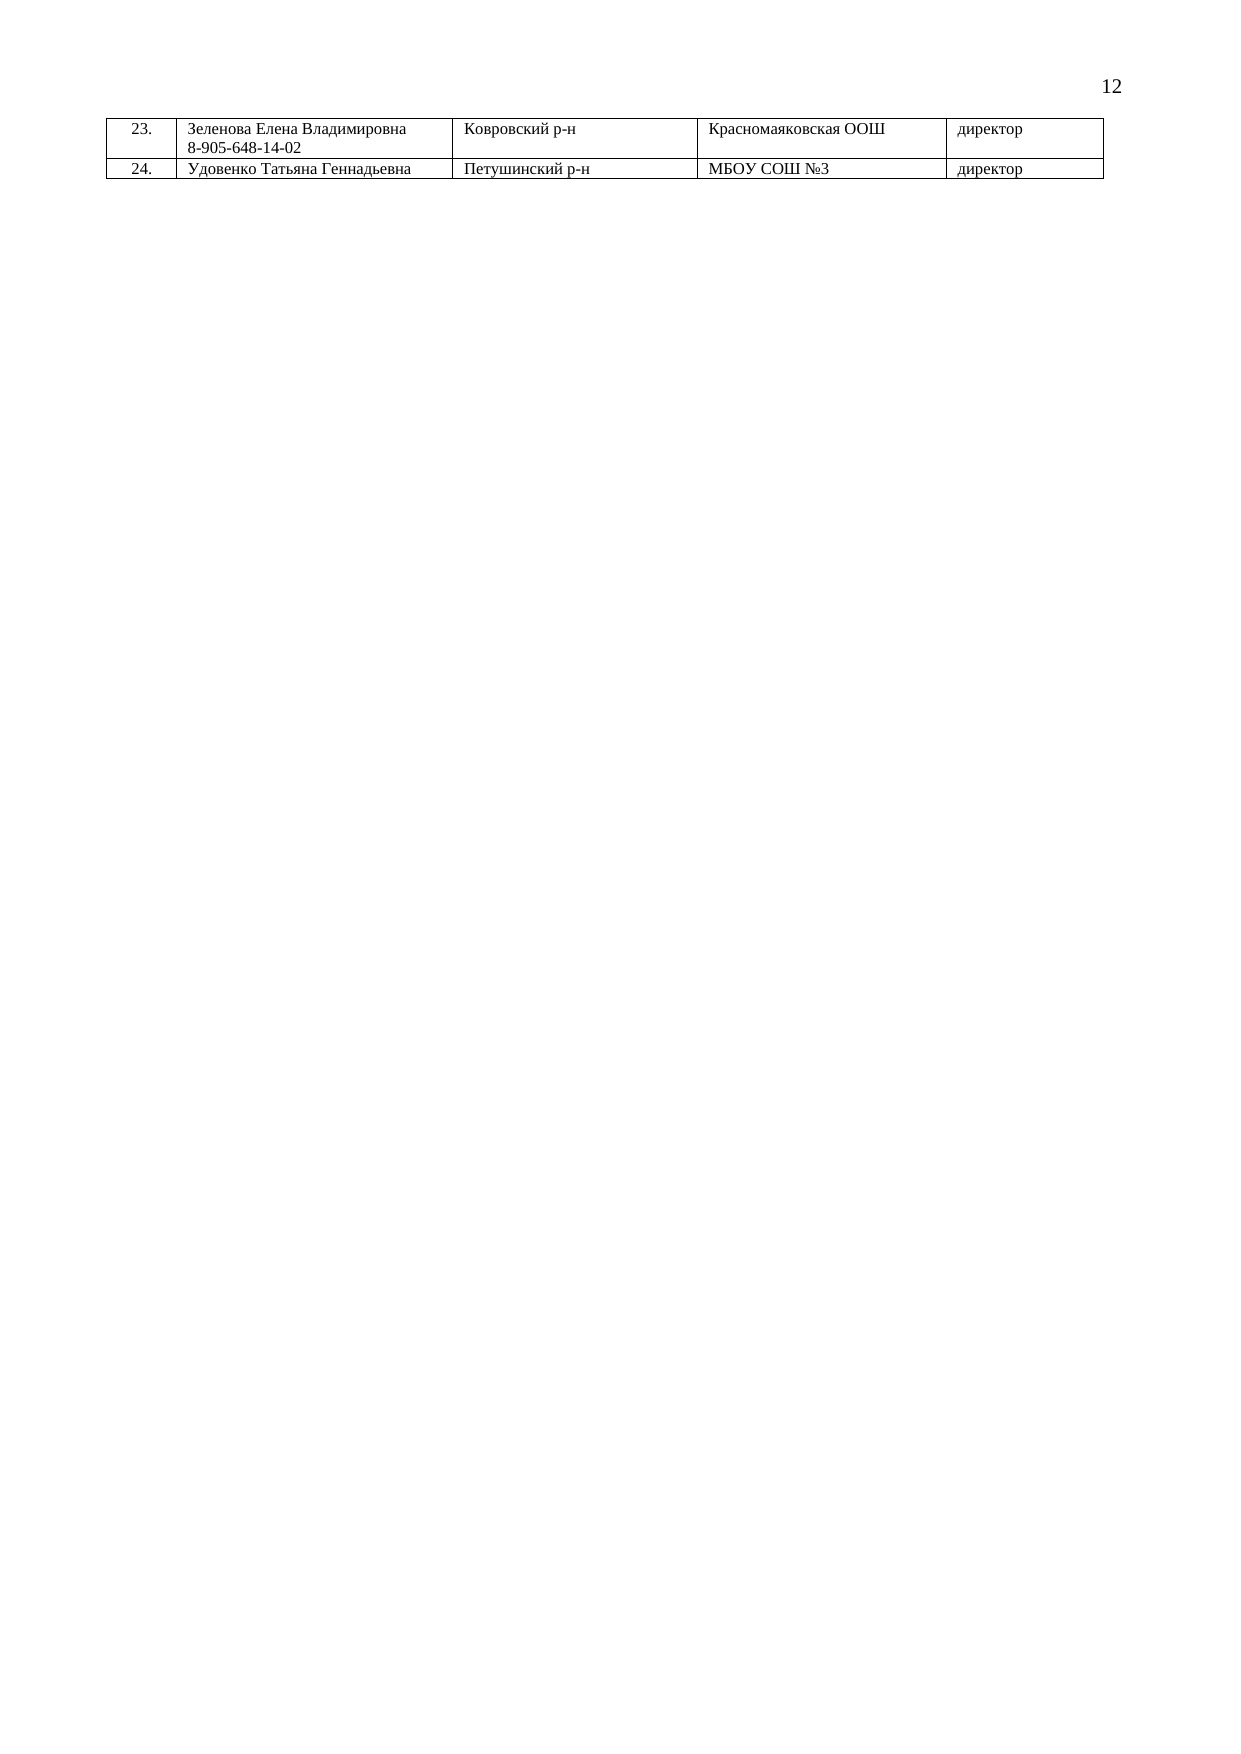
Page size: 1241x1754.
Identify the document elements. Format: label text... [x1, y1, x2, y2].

table_cell Петушинский р-н [453, 159, 697, 178]
table_cell директор [947, 159, 1103, 178]
table_cell МБОУ СОШ №3 [698, 159, 946, 178]
table_cell Ковровский р-н [453, 119, 697, 157]
table_cell директор [947, 119, 1103, 157]
table_cell 24. [107, 159, 176, 178]
table_cell Красномаяковская ООШ [698, 119, 946, 157]
table_cell Удовенко Татьяна Геннадьевна [177, 159, 452, 178]
table_cell 23. [107, 119, 176, 157]
table_cell Зеленова Елена Владимировна 8-905-648-14-02 [177, 119, 452, 157]
